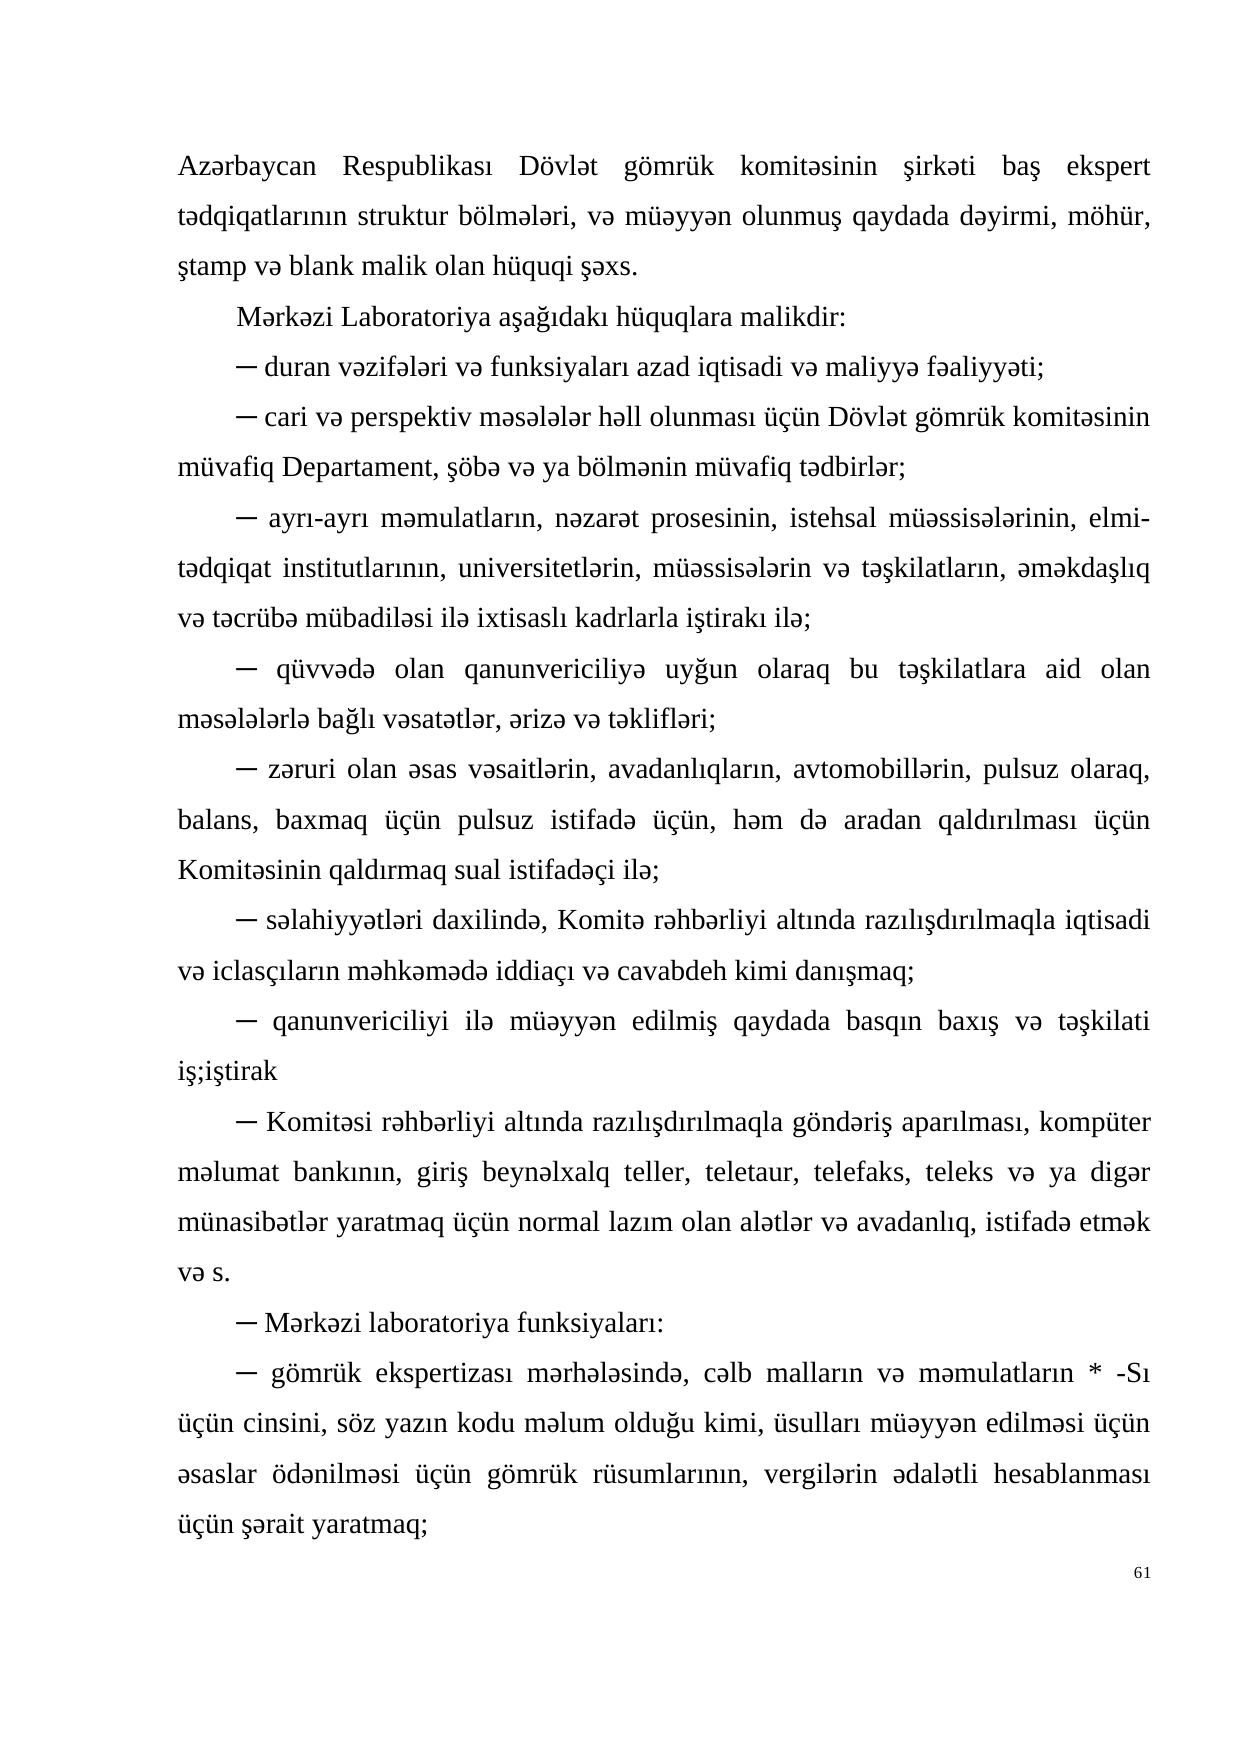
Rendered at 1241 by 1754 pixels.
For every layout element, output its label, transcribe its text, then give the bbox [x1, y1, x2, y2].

text ─ qanunvericiliyi ilə müəyyən edilmiş qaydada basqın baxış və təşkilati iş;iştirak [177, 1003, 1152, 1087]
text ─ cari və perspektiv məsələlər həll olunması üçün Dövlət gömrük komitəsinin müvafiq Departament, şöbə və ya bölmənin müvafiq tədbirlər; [177, 399, 1152, 483]
text ─ ayrı-ayrı məmulatların, nəzarət prosesinin, istehsal müəssisələrinin, elmi-tədqiqat institutlarının, universitetlərin, müəssisələrin və təşkilatların, əməkdaşlıq və təcrübə mübadiləsi ilə ixtisaslı kadrlarla iştirakı ilə; [177, 500, 1152, 634]
text ─ Mərkəzi laboratoriya funksiyaları: [177, 1305, 1152, 1338]
text Mərkəzi Laboratoriya aşağıdakı hüquqlara malikdir: [177, 299, 1152, 332]
text ─ səlahiyyətləri daxilində, Komitə rəhbərliyi altında razılışdırılmaqla iqtisadi və iclasçıların məhkəmədə iddiaçı və cavabdeh kimi danışmaq; [177, 902, 1152, 986]
text ─ Komitəsi rəhbərliyi altında razılışdırılmaqla göndəriş aparılması, kompüter məlumat bankının, giriş beynəlxalq teller, teletaur, telefaks, teleks və ya digər münasibətlər yaratmaq üçün normal lazım olan alətlər və avadanlıq, istifadə etmək və s. [177, 1104, 1152, 1288]
text ─ qüvvədə olan qanunvericiliyə uyğun olaraq bu təşkilatlara aid olan məsələlərlə bağlı vəsatətlər, ərizə və təklifləri; [177, 651, 1152, 735]
text ─ gömrük ekspertizası mərhələsində, cəlb malların və məmulatların * -Sı üçün cinsini, söz yazın kodu məlum olduğu kimi, üsulları müəyyən edilməsi üçün əsaslar ödənilməsi üçün gömrük rüsumlarının, vergilərin ədalətli hesablanması üçün şərait yaratmaq; [177, 1355, 1152, 1540]
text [177, 148, 1152, 282]
text ─ duran vəzifələri və funksiyaları azad iqtisadi və maliyyə fəaliyyəti; [177, 349, 1152, 382]
text ─ zəruri olan əsas vəsaitlərin, avadanlıqların, avtomobillərin, pulsuz olaraq, balans, baxmaq üçün pulsuz istifadə üçün, həm də aradan qaldırılması üçün Komitəsinin qaldırmaq sual istifadəçi ilə; [177, 751, 1152, 886]
